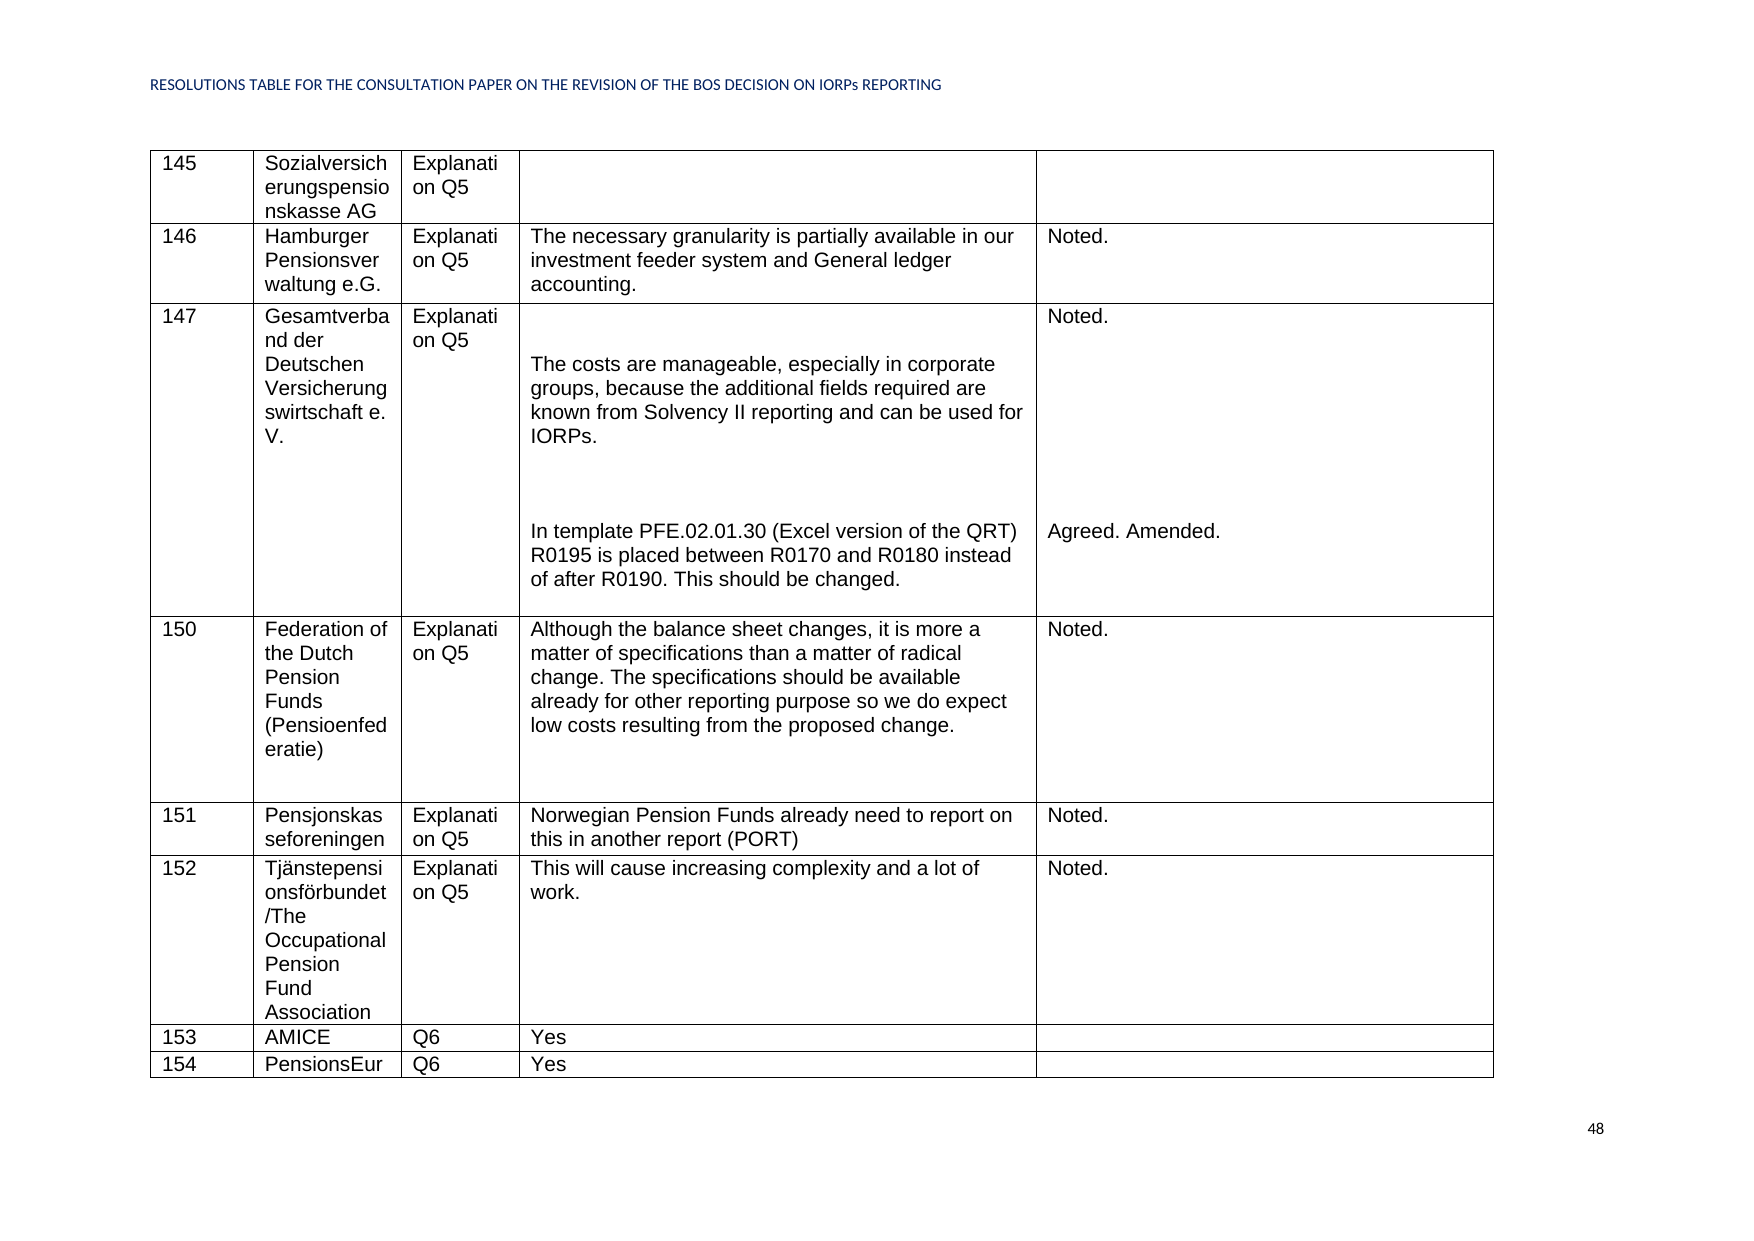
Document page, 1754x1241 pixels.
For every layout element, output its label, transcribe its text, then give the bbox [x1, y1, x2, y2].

table_cell Explanation Q5 [402, 151, 519, 223]
table_cell PensionsEurope [254, 1052, 401, 1077]
table_cell Noted. [1037, 617, 1493, 802]
table_cell 154 [151, 1052, 253, 1077]
table_cell The necessary granularity is partially available in our investment feeder system and General ledger accounting. [520, 224, 1036, 303]
table_cell This will cause increasing complexity and a lot of work. [520, 856, 1036, 1024]
table_cell Explanation Q5 [402, 224, 519, 303]
table_cell The costs are manageable, especially in corporate groups, because the additional fields required are known from Solvency II reporting and can be used for IORPs. In template PFE.02.01.30 (Excel version of the QRT) R0195 is placed between R0170 and R0180 instead of after R0190. This should be changed. [520, 304, 1036, 616]
table_cell [1037, 151, 1493, 223]
table_cell 151 [151, 803, 253, 855]
table_cell [520, 151, 1036, 223]
table_cell Yes [520, 1052, 1036, 1077]
table_cell Q6 [402, 1052, 519, 1077]
table_cell Noted. [1037, 856, 1493, 1024]
table_cell Explanation Q5 [402, 856, 519, 1024]
table_cell Noted. [1037, 803, 1493, 855]
table_cell Pensjonskasseforeningen [254, 803, 401, 855]
table_cell [1037, 1025, 1493, 1051]
table_cell Federation of the Dutch Pension Funds (Pensioenfederatie) [254, 617, 401, 802]
table_cell AMICE [254, 1025, 401, 1051]
table_cell Noted. [1037, 224, 1493, 303]
table_cell 153 [151, 1025, 253, 1051]
table_cell Norwegian Pension Funds already need to report on this in another report (PORT) [520, 803, 1036, 855]
table_cell 145 [151, 151, 253, 223]
table_cell Explanation Q5 [402, 617, 519, 802]
table_cell Q6 [402, 1025, 519, 1051]
table_cell 147 [151, 304, 253, 616]
table_cell Explanation Q5 [402, 304, 519, 616]
table_cell Gesamtverband der Deutschen Versicherungswirtschaft e. V. [254, 304, 401, 616]
table_cell Noted. Agreed. Amended. [1037, 304, 1493, 616]
table_cell Yes [520, 1025, 1036, 1051]
table_cell Sozialversicherungspensionskasse AG [254, 151, 401, 223]
table_cell Explanation Q5 [402, 803, 519, 855]
table_cell Tjänstepensionsförbundet/The Occupational Pension Fund Association [254, 856, 401, 1024]
table_cell 146 [151, 224, 253, 303]
table_cell Hamburger Pensionsverwaltung e.G. [254, 224, 401, 303]
table_cell 152 [151, 856, 253, 1024]
table_cell 150 [151, 617, 253, 802]
table_cell Although the balance sheet changes, it is more a matter of specifications than a matter of radical change. The specifications should be available already for other reporting purpose so we do expect low costs resulting from the proposed change. [520, 617, 1036, 802]
table_cell [1037, 1052, 1493, 1077]
